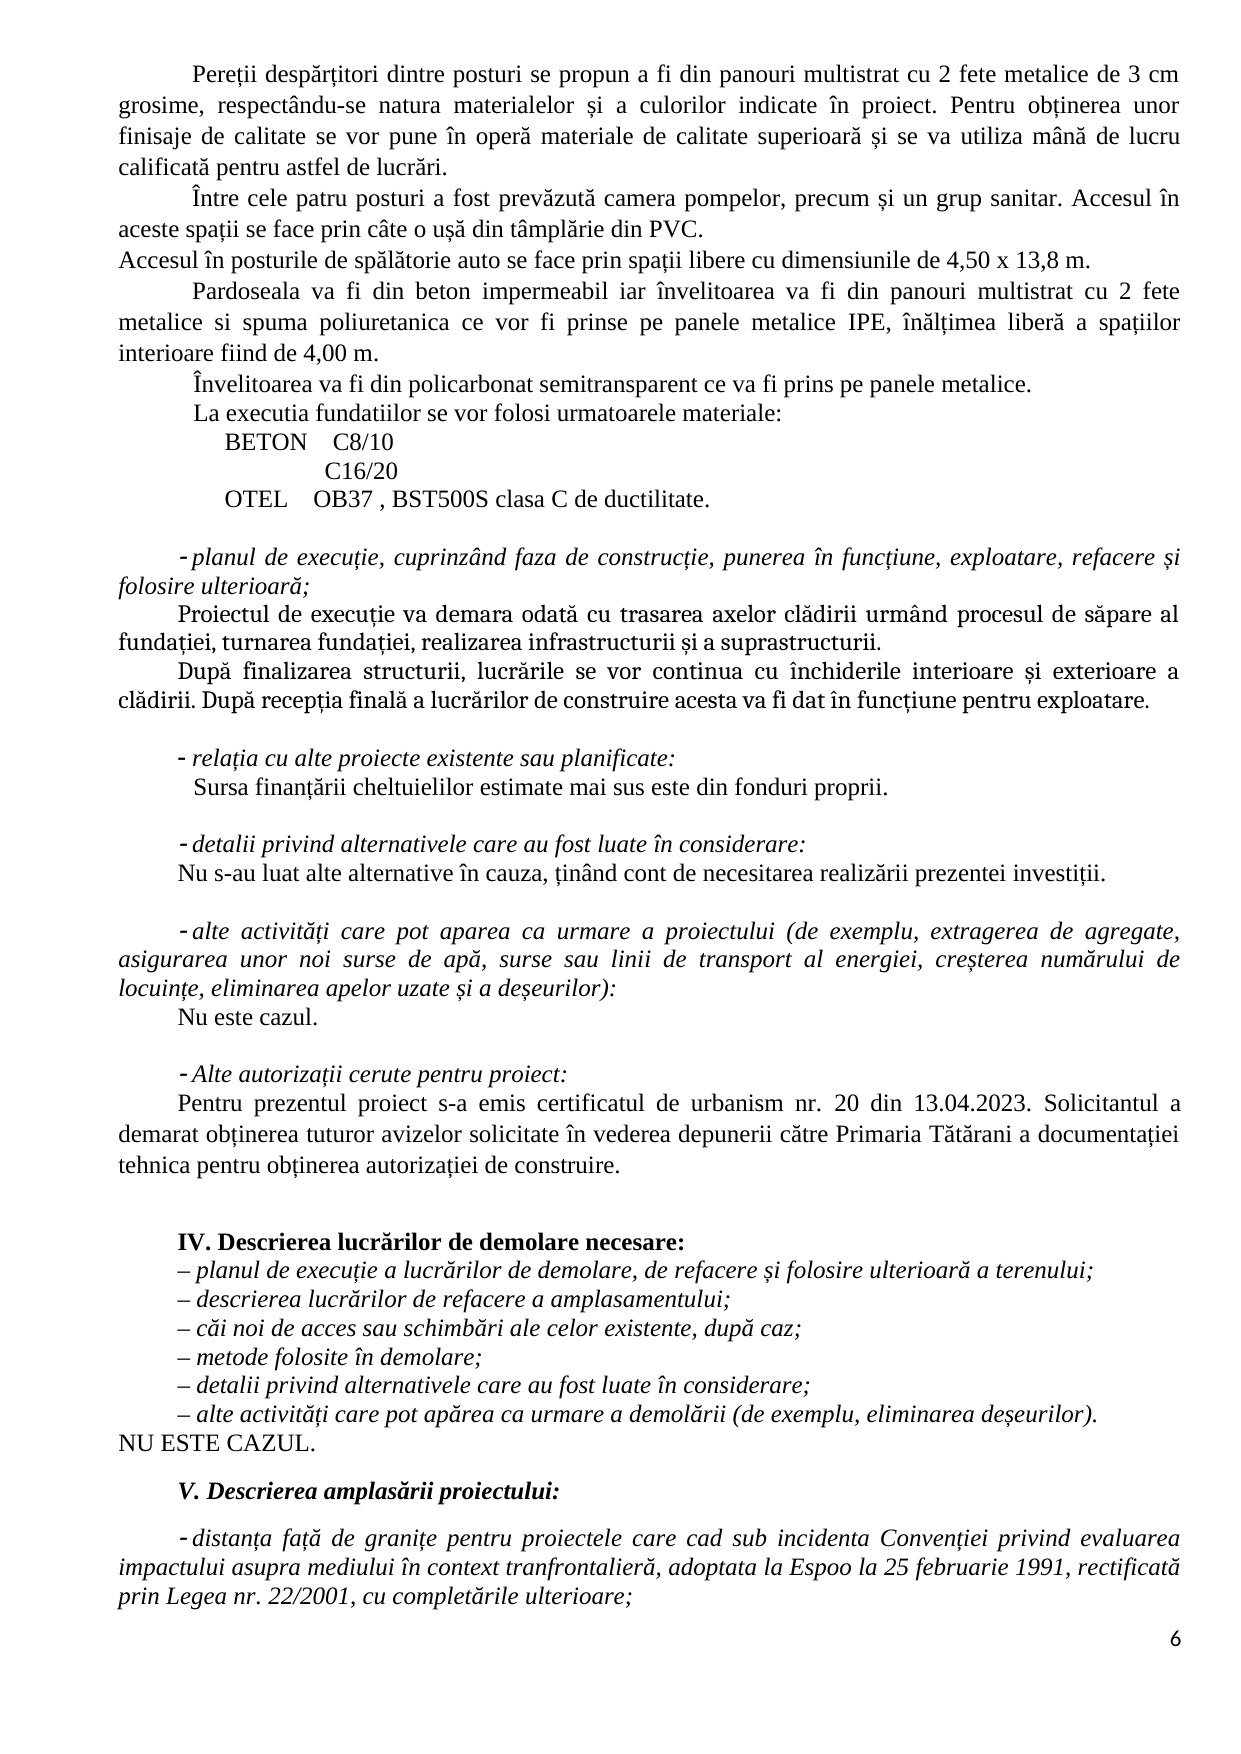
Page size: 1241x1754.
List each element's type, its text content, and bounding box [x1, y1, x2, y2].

text Nu este cazul. [118, 1002, 1181, 1031]
text – alte activități care pot apărea ca urmare a demolării (de exemplu, eliminarea deșeurilor). [118, 1399, 1181, 1428]
text Proiectul de execuție va demara odată cu trasarea axelor clădirii urmând procesul de săpare al fundației, turnarea fundației, realizarea infrastructurii și a suprastructurii. [118, 599, 1181, 657]
list alte activități care pot aparea ca urmare a proiectului (de exemplu, extragerea de agregate, asigurarea unor noi surse de apă, surse sau linii de transport al energiei, creșterea numărului de locuințe, eliminarea apelor uzate și a deșeurilor): [118, 916, 1181, 1002]
text Sursa finanțării cheltuielilor estimate mai sus este din fonduri proprii. [118, 772, 1181, 801]
list relația cu alte proiecte existente sau planificate: [118, 743, 1181, 772]
text OTEL OB37 , BST500S clasa C de ductilitate. [118, 484, 1181, 513]
list planul de execuție, cuprinzând faza de construcție, punerea în funcțiune, exploatare, refacere și folosire ulterioară; [118, 542, 1181, 599]
text După finalizarea structurii, lucrările se vor continua cu închiderile interioare și exterioare a clădirii. După recepția finală a lucrărilor de construire acesta va fi dat în funcțiune pentru exploatare. [118, 657, 1181, 714]
text Între cele patru posturi a fost prevăzută camera pompelor, precum și un grup sanitar. Accesul în aceste spații se face prin câte o ușă din tâmplărie din PVC. [118, 183, 1181, 243]
text V. Descrierea amplasării proiectului: [118, 1476, 1181, 1504]
text – detalii privind alternativele care au fost luate în considerare; [118, 1371, 1181, 1399]
text – metode folosite în demolare; [118, 1342, 1181, 1371]
text – căi noi de acces sau schimbări ale celor existente, după caz; [118, 1313, 1181, 1342]
text Pereții despărțitori dintre posturi se propun a fi din panouri multistrat cu 2 fete metalice de 3 cm grosime, respectându-se natura materialelor și a culorilor indicate în proiect. Pentru obținerea unor finisaje de calitate se vor pune în operă materiale de calitate superioară și se va utiliza mână de lucru calificată pentru astfel de lucrări. [118, 59, 1181, 181]
text BETON C8/10 [118, 427, 1181, 456]
text Învelitoarea va fi din policarbonat semitransparent ce va fi prins pe panele metalice. [118, 369, 1181, 398]
text Accesul în posturile de spălătorie auto se face prin spații libere cu dimensiunile de 4,50 x 13,8 m. [118, 245, 1181, 274]
text Pardoseala va fi din beton impermeabil iar învelitoarea va fi din panouri multistrat cu 2 fete metalice si spuma poliuretanica ce vor fi prinse pe panele metalice IPE, înălțimea liberă a spațiilor interioare fiind de 4,00 m. [118, 276, 1181, 367]
list distanța față de granițe pentru proiectele care cad sub incidenta Convenției privind evaluarea impactului asupra mediului în context tranfrontalieră, adoptata la Espoo la 25 februarie 1991, rectificată prin Legea nr. 22/2001, cu completările ulterioare; [118, 1523, 1181, 1610]
text NU ESTE CAZUL. [118, 1428, 1181, 1457]
text La executia fundatiilor se vor folosi urmatoarele materiale: [118, 398, 1181, 427]
list detalii privind alternativele care au fost luate în considerare: [118, 829, 1181, 858]
text Nu s-au luat alte alternative în cauza, ținând cont de necesitarea realizării prezentei investiții. [118, 858, 1181, 887]
text Pentru prezentul proiect s-a emis certificatul de urbanism nr. 20 din 13.04.2023. Solicitantul a demarat obținerea tuturor avizelor solicitate în vederea depunerii către Primaria Tătărani a documentației tehnica pentru obținerea autorizației de construire. [118, 1088, 1181, 1179]
text C16/20 [118, 456, 1181, 484]
list Alte autorizații cerute pentru proiect: [118, 1059, 1181, 1088]
text – planul de execuție a lucrărilor de demolare, de refacere și folosire ulterioară a terenului; [118, 1256, 1181, 1284]
text – descrierea lucrărilor de refacere a amplasamentului; [118, 1284, 1181, 1313]
text IV. Descrierea lucrărilor de demolare necesare: [118, 1227, 1181, 1256]
